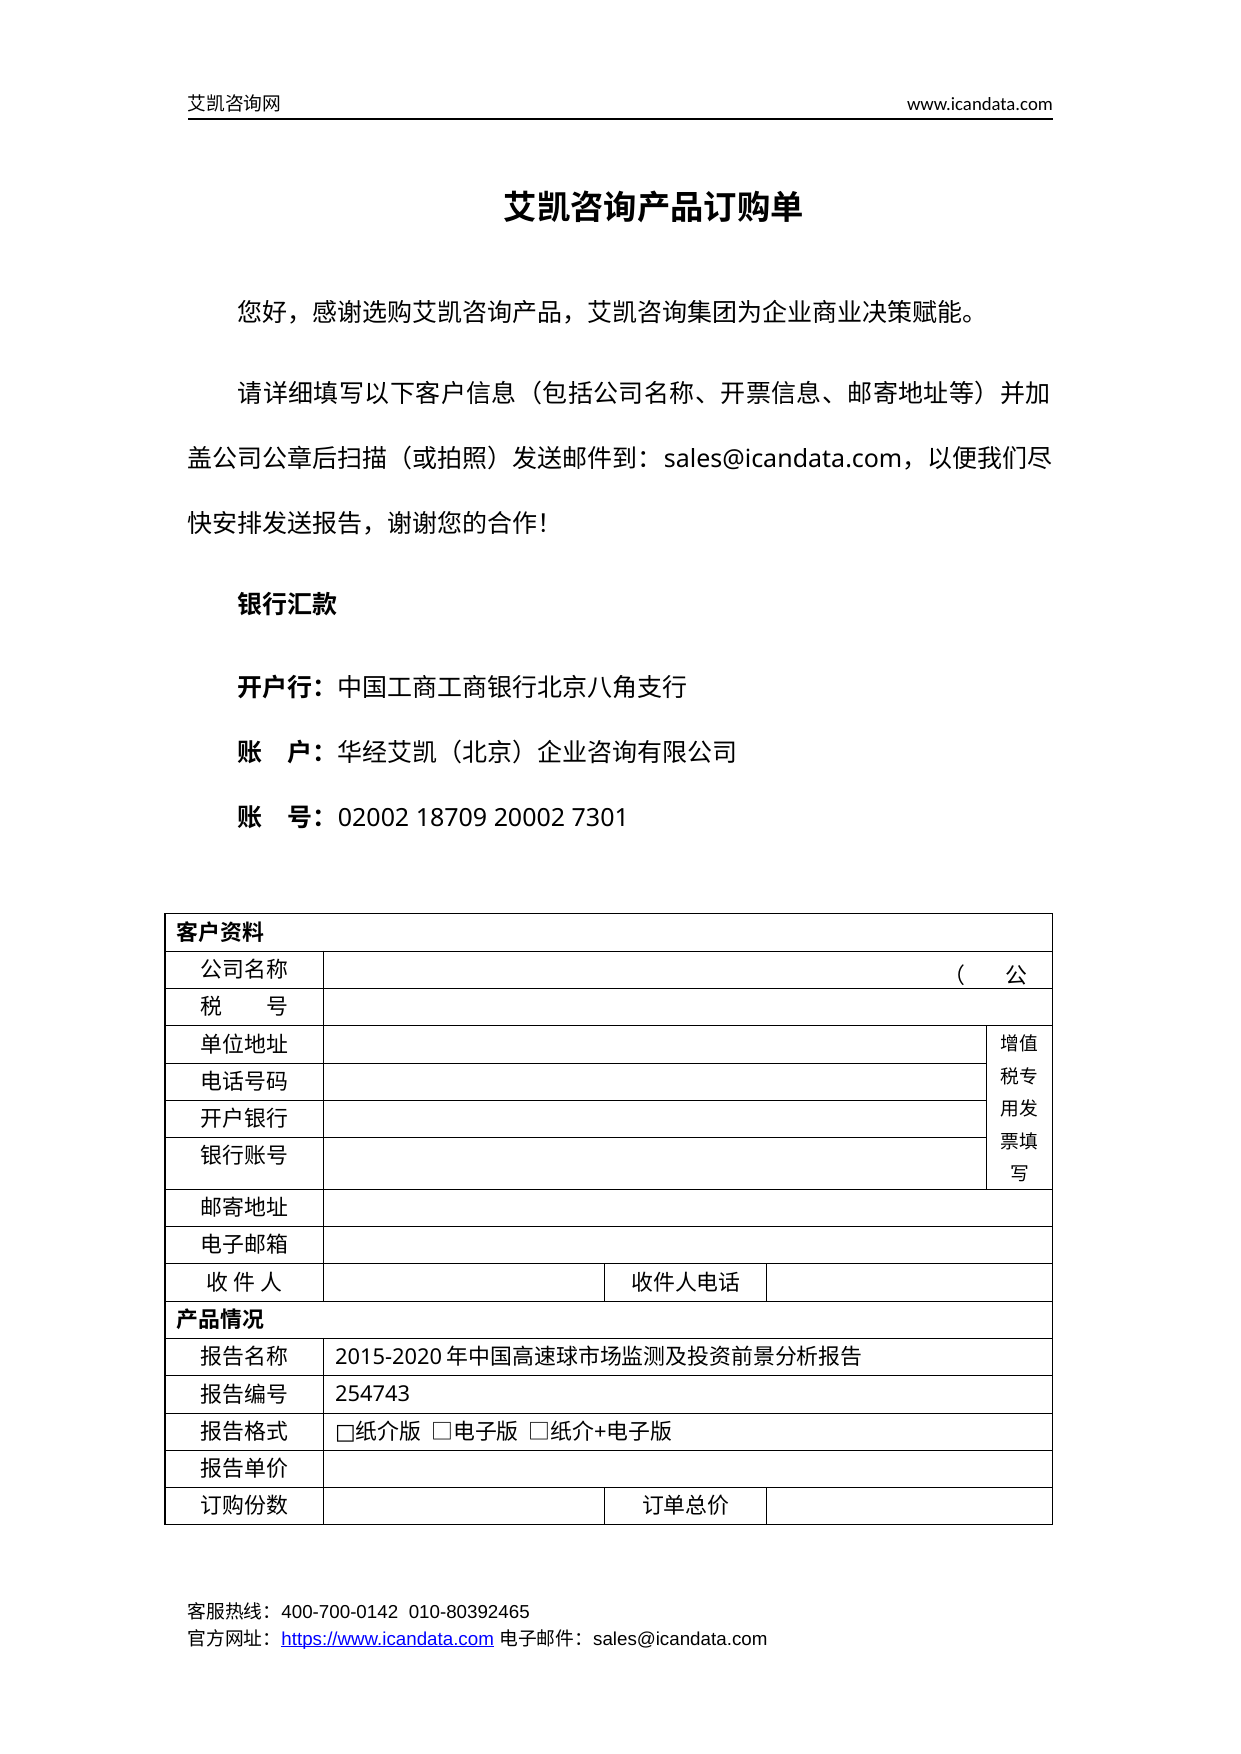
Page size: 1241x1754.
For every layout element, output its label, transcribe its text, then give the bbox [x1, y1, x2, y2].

table_cell 开户银行 [166, 1101, 323, 1137]
text 请详细填写以下客户信息（包括公司名称、开票信息、邮寄地址等）并加盖公司公章后扫描（或拍照）发送邮件到：sales@icandata.com，以便我们尽快安排发送报告，谢谢您的合作！ [187, 359, 1053, 554]
table_cell 收件人电话 [605, 1264, 766, 1301]
table_cell [324, 1138, 986, 1189]
table_cell [324, 1451, 1052, 1487]
table_cell 订单总价 [605, 1488, 766, 1524]
table_cell [324, 1488, 604, 1524]
table_cell [324, 1227, 1052, 1263]
table_cell 产品情况 [166, 1302, 1052, 1338]
text 您好，感谢选购艾凯咨询产品，艾凯咨询集团为企业商业决策赋能。 [187, 278, 1053, 343]
table_cell 报告编号 [166, 1376, 323, 1412]
table_cell [767, 1264, 1052, 1301]
text 开户行：中国工商工商银行北京八角支行 [187, 653, 1053, 718]
table_cell 增值税专用发票填写 [987, 1026, 1052, 1189]
text 艾凯咨询产品订购单 [187, 172, 1053, 237]
table_cell □纸介版 □电子版 □纸介+电子版 [324, 1414, 1052, 1450]
text 账 户：华经艾凯（北京）企业咨询有限公司 [187, 718, 1053, 783]
table_cell 单位地址 [166, 1026, 323, 1062]
table_cell 电话号码 [166, 1064, 323, 1100]
table_cell 报告格式 [166, 1414, 323, 1450]
table_cell [324, 1026, 986, 1062]
table_cell 银行账号 [166, 1138, 323, 1189]
table_cell 2015-2020年中国高速球市场监测及投资前景分析报告 [324, 1339, 1052, 1375]
table_header 客户资料 [166, 914, 1052, 951]
table_cell [324, 1264, 604, 1301]
table_cell [324, 1101, 986, 1137]
table_cell 订购份数 [166, 1488, 323, 1524]
table_cell 报告单价 [166, 1451, 323, 1487]
table_cell [324, 952, 1052, 988]
table_cell 电子邮箱 [166, 1227, 323, 1263]
table_cell 254743 [324, 1376, 1052, 1412]
table_cell [767, 1488, 1052, 1524]
table_cell 公司名称 [166, 952, 323, 988]
table_cell [324, 989, 1052, 1025]
table_cell 收 件 人 [166, 1264, 323, 1301]
table_cell [324, 1190, 1052, 1226]
table_cell 报告名称 [166, 1339, 323, 1375]
table_cell [324, 1064, 986, 1100]
table_cell 税 号 [166, 989, 323, 1025]
text 银行汇款 [187, 570, 1053, 635]
text 账 号：02002 18709 20002 7301 [187, 783, 1053, 848]
table_cell 邮寄地址 [166, 1190, 323, 1226]
